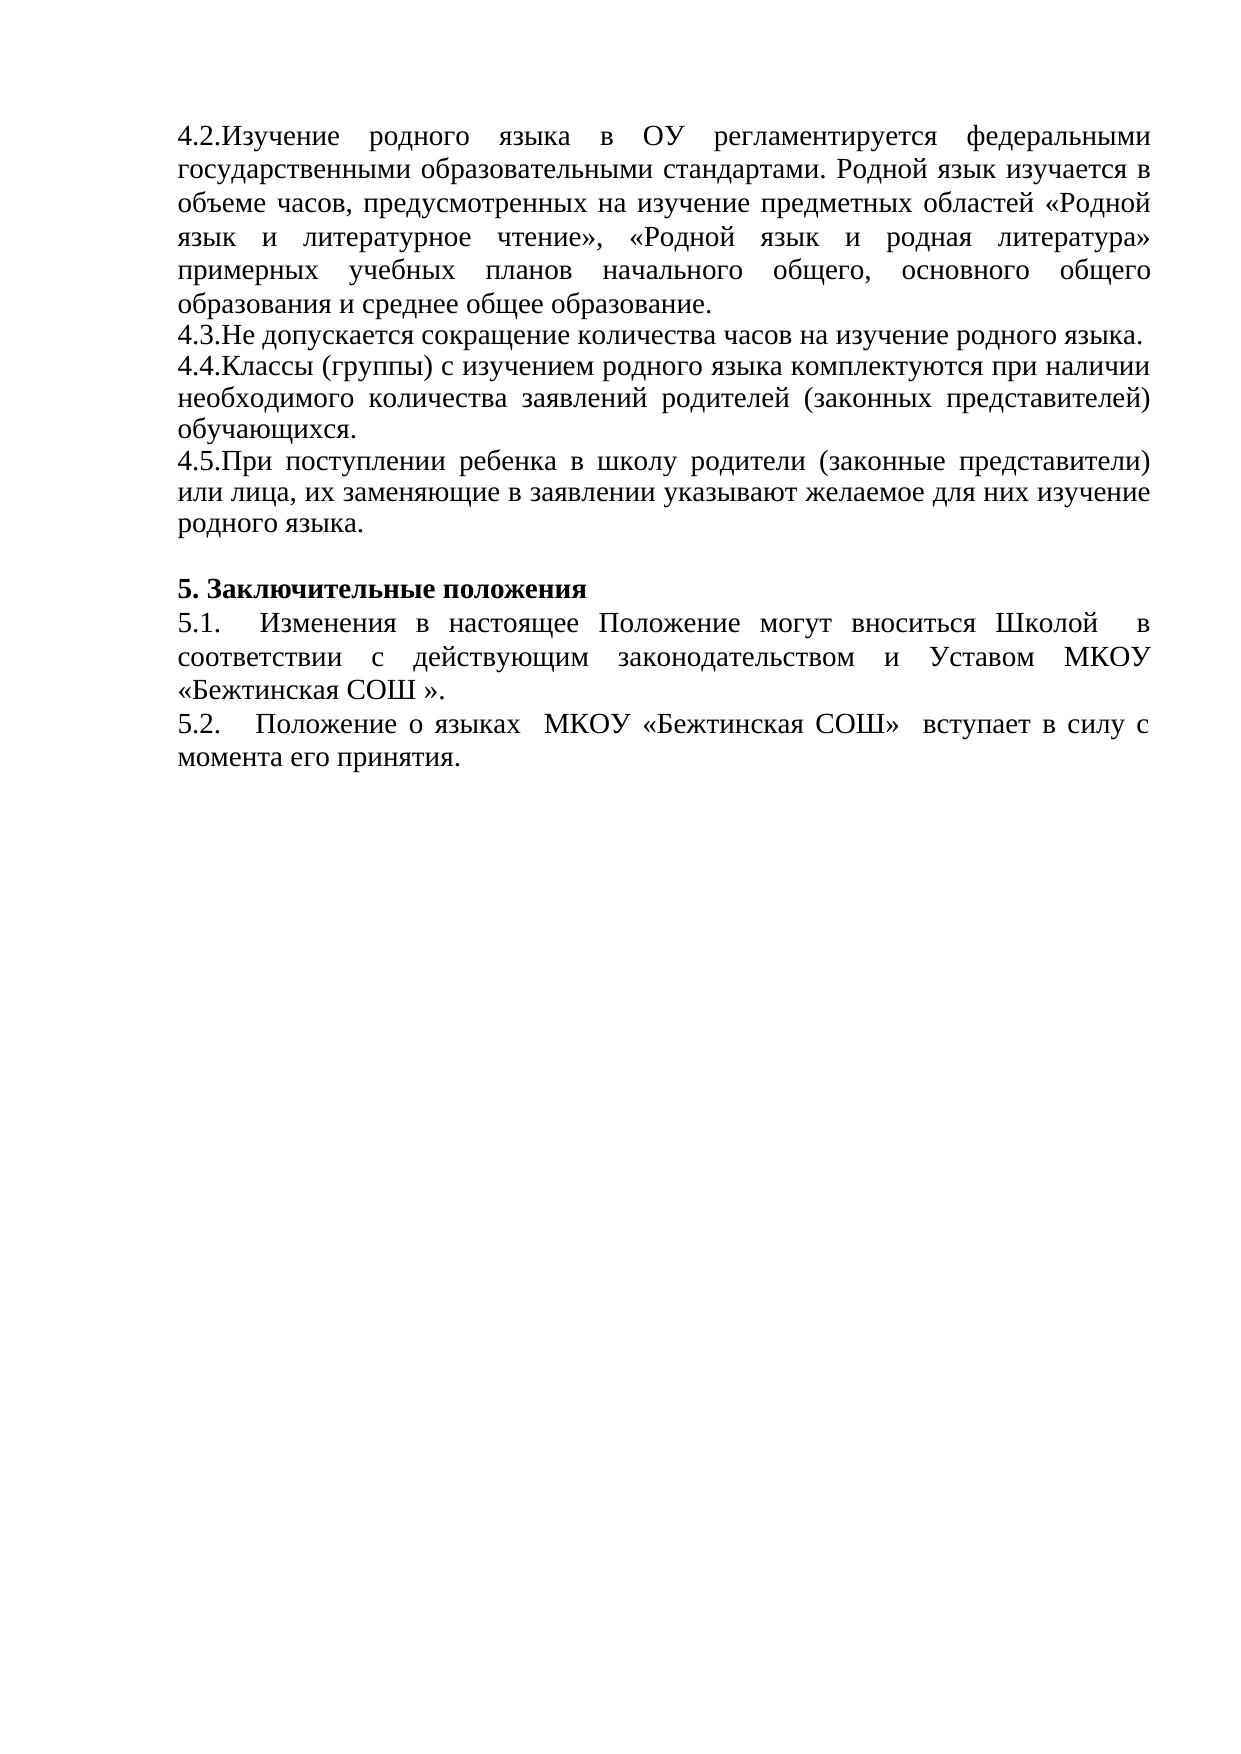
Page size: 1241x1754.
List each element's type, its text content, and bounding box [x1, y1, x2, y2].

text 4.4.Классы (группы) с изучением родного языка комплектуются при наличии необходимого количества заявлений родителей (законных представителей) обучающихся. [177, 350, 1152, 445]
text 5.2. Положение о языках МКОУ «Бежтинская СОШ» вступает в силу с момента его принятия. [177, 706, 1152, 773]
text 5. Заключительные положения [177, 572, 1152, 605]
text 4.5.При поступлении ребенка в школу родители (законные представители) или лица, их заменяющие в заявлении указывают желаемое для них изучение родного языка. [177, 445, 1152, 539]
subtitle 4.2.Изучение родного языка в ОУ регламентируется федеральными государственными образовательными стандартами. Родной язык изучается в объеме часов, предусмотренных на изучение предметных областей «Родной язык и литературное чтение», «Родной язык и родная литература» примерных учебных планов начального общего, основного общего образования и среднее общее образование. [177, 118, 1152, 319]
text 5.1. Изменения в настоящее Положение могут вноситься Школой в соответствии с действующим законодательством и Уставом МКОУ «Бежтинская СОШ ». [177, 605, 1152, 706]
text 4.3.Не допускается сокращение количества часов на изучение родного языка. [177, 319, 1152, 350]
